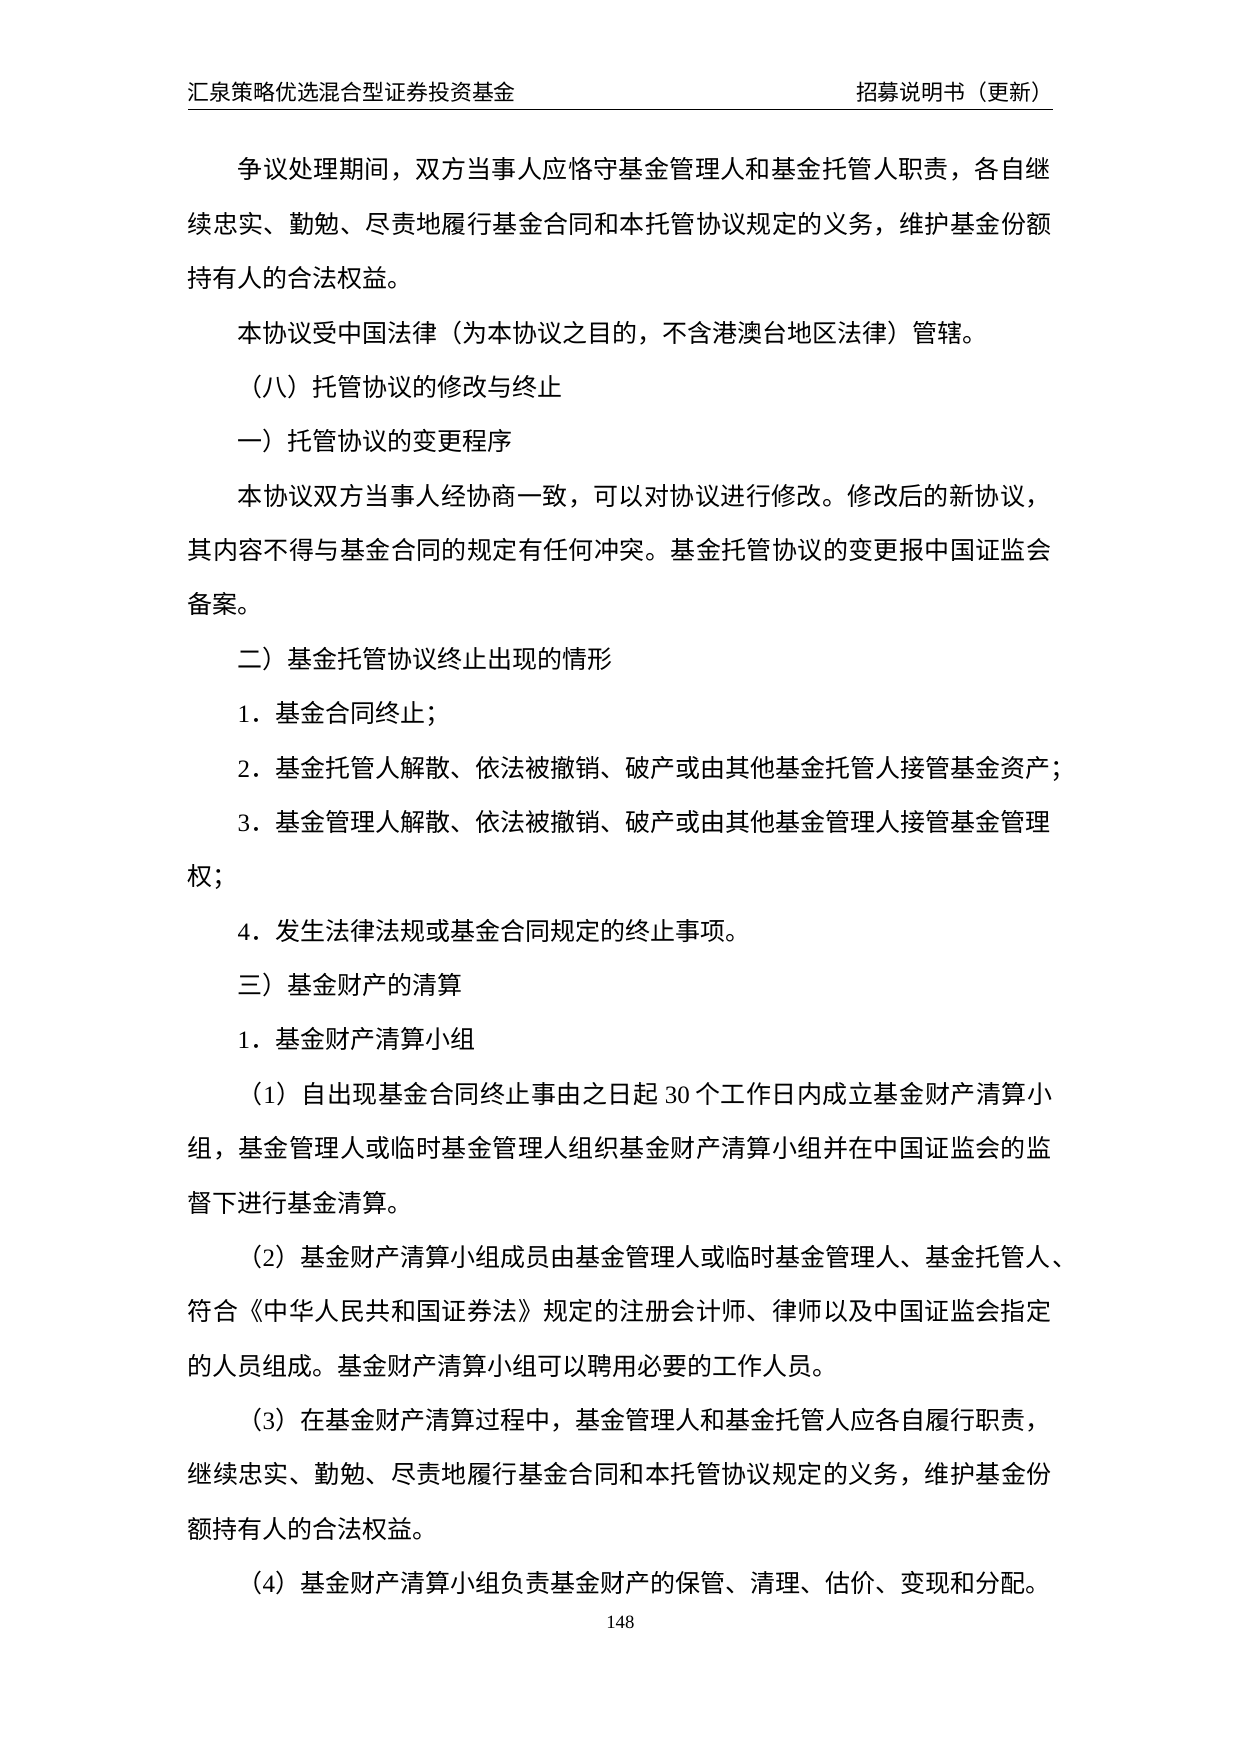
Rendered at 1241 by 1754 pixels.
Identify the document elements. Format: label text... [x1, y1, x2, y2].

text 4．发生法律法规或基金合同规定的终止事项。 [187, 911, 1053, 947]
text （八）托管协议的修改与终止 [187, 367, 1053, 404]
text （2）基金财产清算小组成员由基金管理人或临时基金管理人、基金托管人、符合《中华人民共和国证券法》规定的注册会计师、律师以及中国证监会指定的人员组成。基金财产清算小组可以聘用必要的工作人员。 [187, 1237, 1053, 1382]
text 本协议受中国法律（为本协议之目的，不含港澳台地区法律）管辖。 [187, 313, 1053, 349]
text 1．基金合同终止； [187, 694, 1053, 730]
text 二）基金托管协议终止出现的情形 [187, 639, 1053, 676]
text 2．基金托管人解散、依法被撤销、破产或由其他基金托管人接管基金资产； [187, 748, 1053, 784]
text （1）自出现基金合同终止事由之日起30个工作日内成立基金财产清算小组，基金管理人或临时基金管理人组织基金财产清算小组并在中国证监会的监督下进行基金清算。 [187, 1074, 1053, 1219]
text （3）在基金财产清算过程中，基金管理人和基金托管人应各自履行职责，继续忠实、勤勉、尽责地履行基金合同和本托管协议规定的义务，维护基金份额持有人的合法权益。 [187, 1401, 1053, 1546]
text 1．基金财产清算小组 [187, 1020, 1053, 1056]
text 3．基金管理人解散、依法被撤销、破产或由其他基金管理人接管基金管理权； [187, 802, 1053, 893]
text 争议处理期间，双方当事人应恪守基金管理人和基金托管人职责，各自继续忠实、勤勉、尽责地履行基金合同和本托管协议规定的义务，维护基金份额持有人的合法权益。 [187, 150, 1053, 295]
text 一）托管协议的变更程序 [187, 422, 1053, 458]
text 三）基金财产的清算 [187, 966, 1053, 1002]
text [187, 1564, 1053, 1600]
text 本协议双方当事人经协商一致，可以对协议进行修改。修改后的新协议，其内容不得与基金合同的规定有任何冲突。基金托管协议的变更报中国证监会备案。 [187, 476, 1053, 621]
